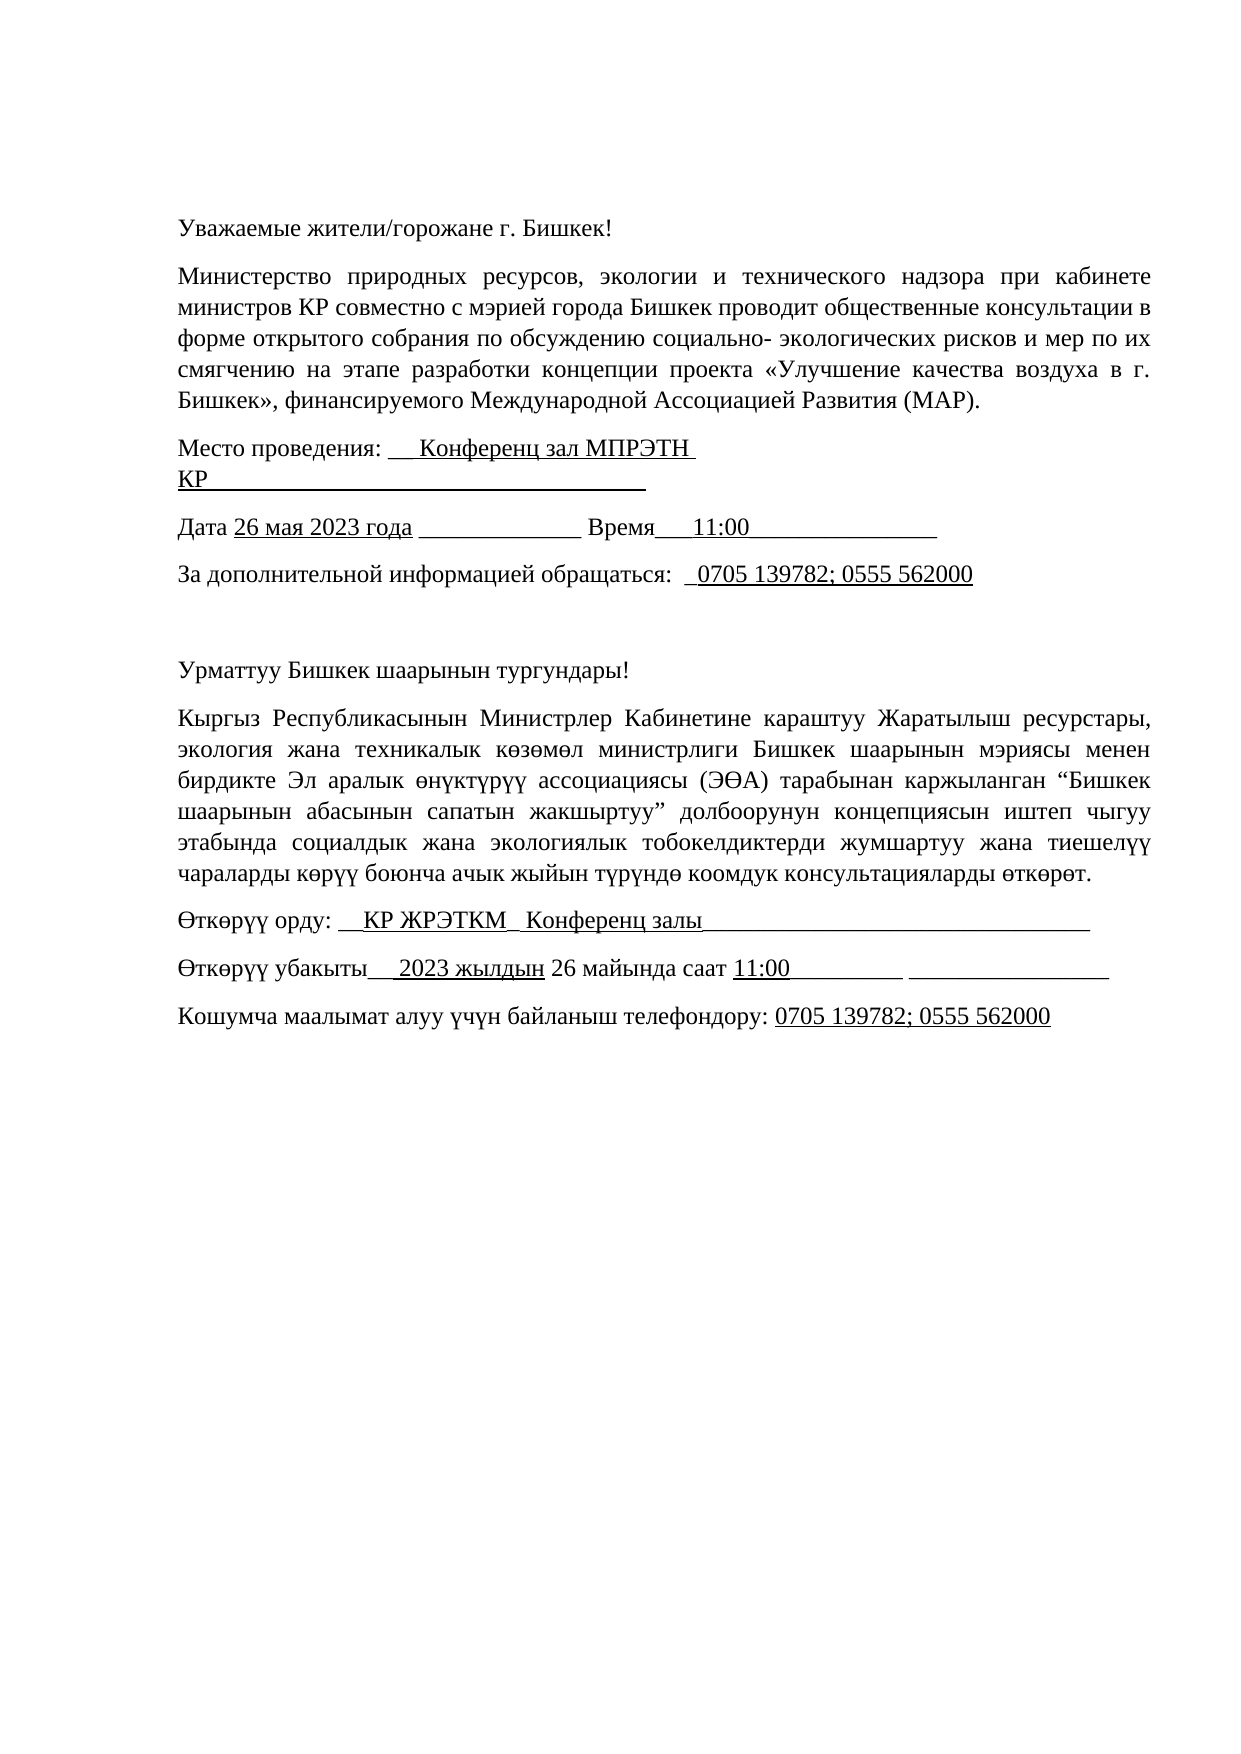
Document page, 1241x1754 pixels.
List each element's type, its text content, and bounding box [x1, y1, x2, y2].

text За дополнительной информацией обращаться: _0705 139782; 0555 562000 [177, 559, 1152, 588]
text Министерство природных ресурсов, экологии и технического надзора при кабинете министров КР совместно с мэрией города Бишкек проводит общественные консультации в форме открытого собрания по обсуждению социально- экологических рисков и мер по их смягчению на этапе разработки концепции проекта «Улучшение качества воздуха в г. Бишкек», финансируемого Международной Ассоциацией Развития (МАР). [177, 261, 1152, 414]
text Өткөрүү орду: __КР ЖРЭТКМ_ Конференц залы_______________________________ [177, 906, 1152, 934]
text Уважаемые жители/горожане г. Бишкек! [177, 213, 1152, 242]
text Өткөрүү убакыты__ 2023 жылдын 26 майында саат 11:00_________ ________________ [177, 953, 1152, 982]
text Место проведения: __ Конференц зал МПРЭТН КР___________________________________ [177, 433, 1152, 493]
text Кыргыз Республикасынын Министрлер Кабинетине караштуу Жаратылыш ресурстары, экология жана техникалык көзөмөл министрлиги Бишкек шаарынын мэриясы менен бирдикте Эл аралык өнүктүрүү ассоциациясы (ЭӨА) тарабынан каржыланган “Бишкек шаарынын абасынын сапатын жакшыртуу” долбоорунун концепциясын иштеп чыгуу этабында социалдык жана экологиялык тобокелдиктерди жумшартуу жана тиешелүү чараларды көрүү боюнча ачык жыйын түрүндө коомдук консультацияларды өткөрөт. [177, 703, 1152, 887]
text Урматтуу Бишкек шаарынын тургундары! [177, 655, 1152, 684]
text Кошумча маалымат алуу үчүн байланыш телефондору: 0705 139782; 0555 562000 [177, 1001, 1152, 1030]
text Дата 26 мая 2023 года _____________ Время___11:00_______________ [177, 512, 1152, 541]
